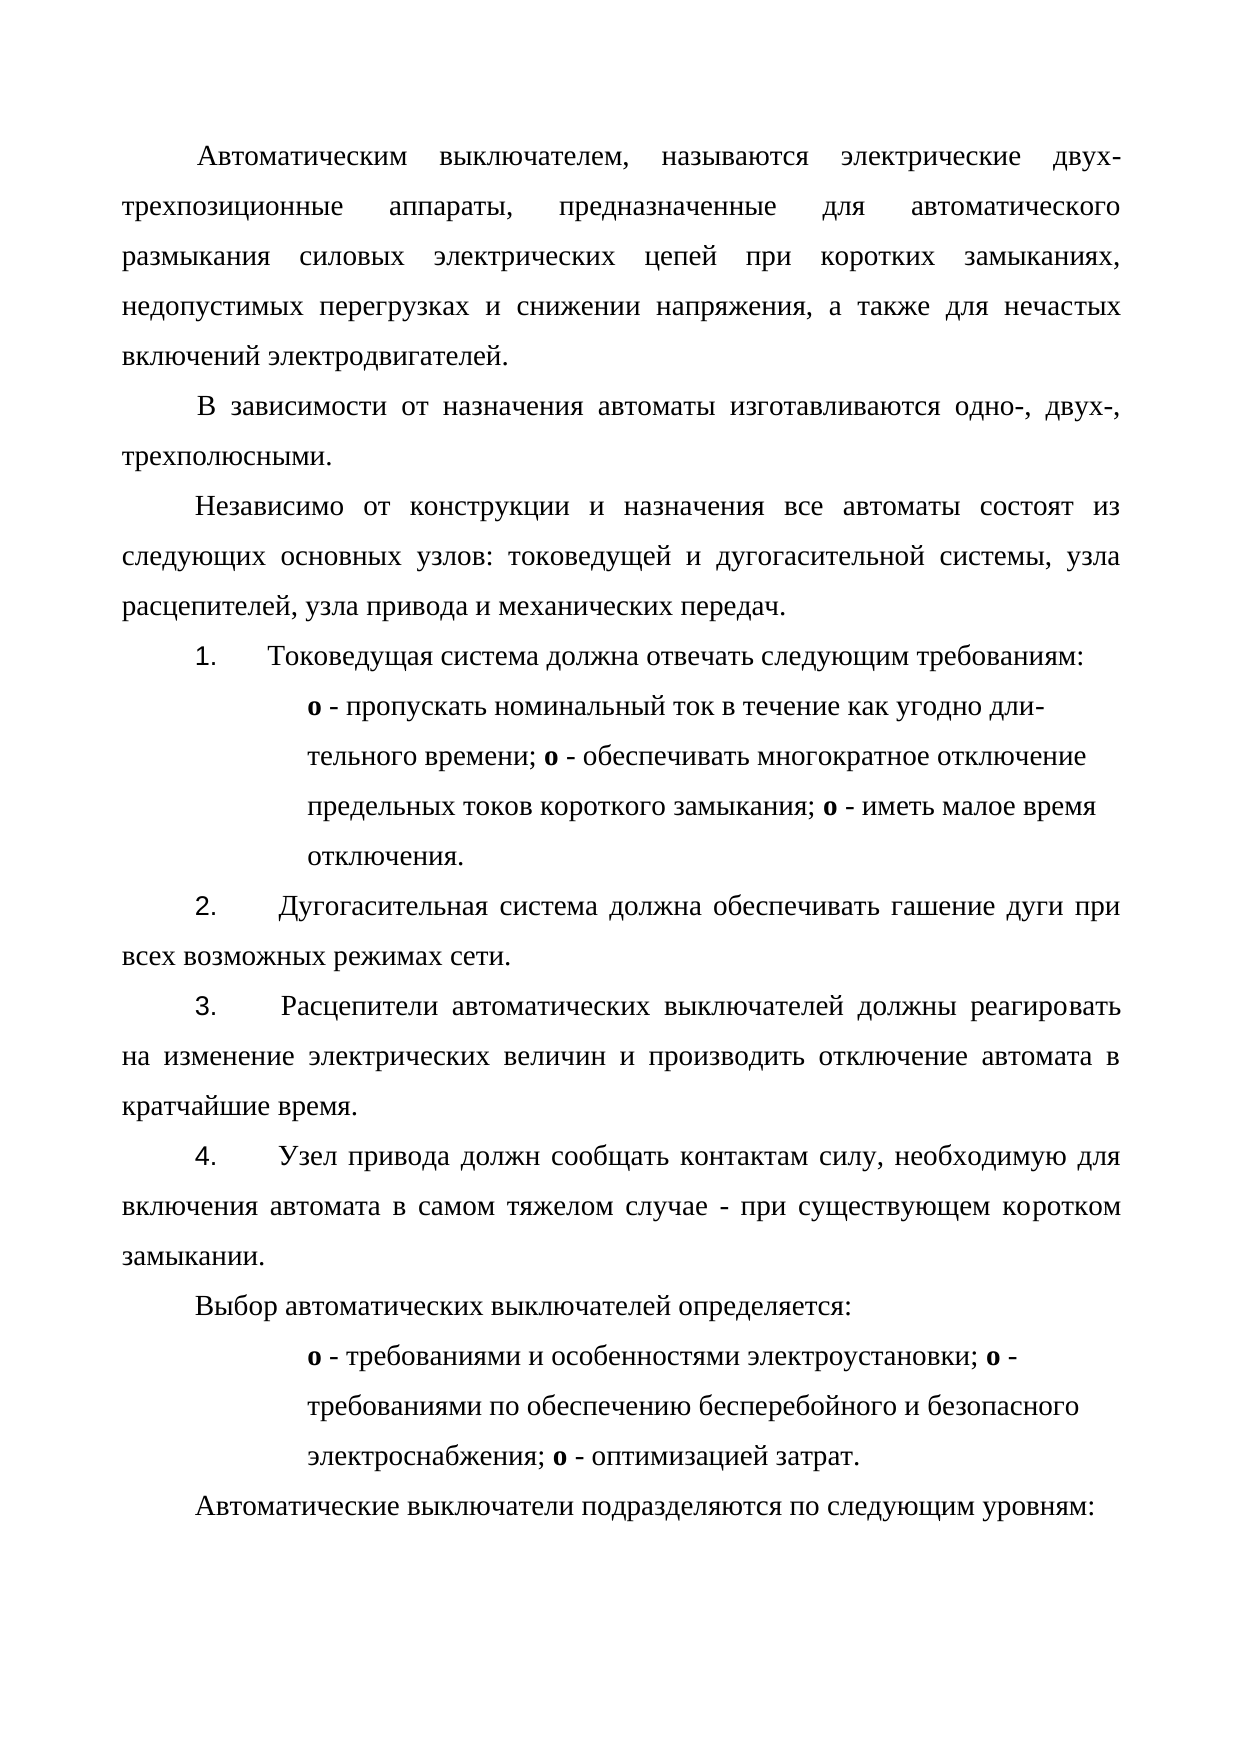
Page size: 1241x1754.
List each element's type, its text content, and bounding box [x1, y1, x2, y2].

list Расцепители автоматических выключателей должны реагировать на изменение электрических величин и производить отключение автомата в кратчайшие время. [122, 976, 1121, 1126]
text Независимо от конструкции и назначения все автоматы состоят из следующих основных узлов: токоведущей и дугогасительной системы, узла расцепителей, узла привода и механических передач. [122, 476, 1121, 626]
text В зависимости от назначения автоматы изготавливаются одно-, двух-, трехполюсными. [122, 376, 1121, 476]
text Выбор автоматических выключателей определяется: [122, 1276, 1123, 1326]
list Дугогасительная система должна обеспечивать гашение дуги при всех возможных режимах сети. [122, 876, 1121, 976]
text о - требованиями и особенностями электроустановки; о - требованиями по обеспечению бесперебойного и безопасного электроснабжения; о - оптимизацией затрат. [307, 1326, 1121, 1476]
text o - пропускать номинальный ток в течение как угодно длительного времени; о - обеспечивать многократное отключение предельных токов короткого замыкания; o - иметь малое время отключения. [307, 676, 1121, 876]
text Автоматические выключатели подразделяются по следующим уровням: [122, 1476, 1121, 1526]
list Узел привода должн сообщать контактам силу, необходимую для включения автомата в самом тяжелом случае - при существующем коротком замыкании. [122, 1126, 1121, 1276]
text Автоматическим выключателем, называются электрические двухтрехпозиционные аппараты, предназначенные для автоматического размыкания силовых электрических цепей при коротких замыканиях, недопустимых перегрузках и снижении напряжения, а также для нечастых включений электродвигателей. [122, 126, 1121, 376]
list Токоведущая система должна отвечать следующим требованиям: [122, 626, 1121, 676]
